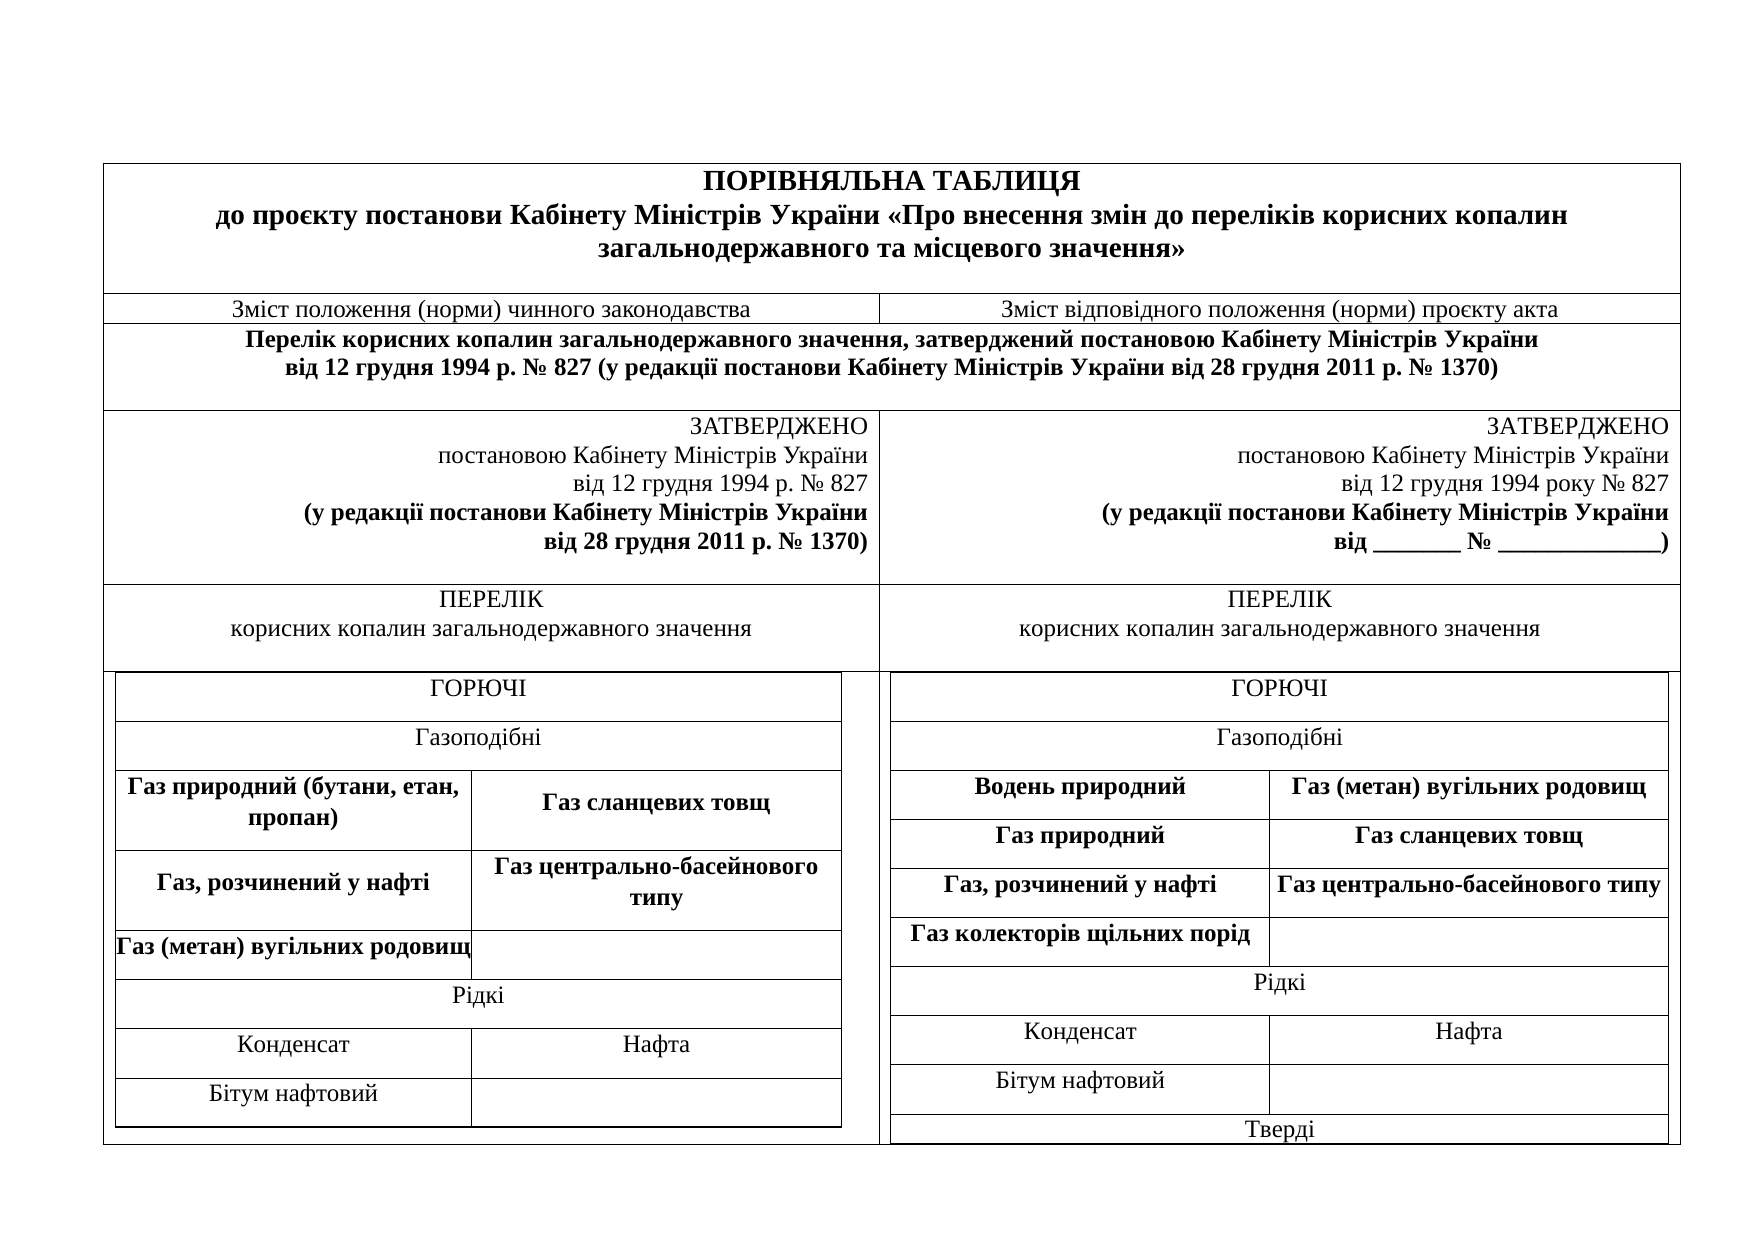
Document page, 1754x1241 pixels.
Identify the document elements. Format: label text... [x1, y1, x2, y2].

table_cell [104, 672, 879, 1144]
table_cell [1270, 918, 1668, 966]
table_cell [891, 673, 1668, 721]
table_cell [1270, 771, 1668, 819]
table_cell [1270, 820, 1668, 868]
table_cell Зміст положення (норми) чинного законодавства [104, 294, 879, 323]
table_cell [1669, 672, 1680, 1144]
table_cell ПЕРЕЛІК корисних копалин загальнодержавного значення [880, 585, 1680, 671]
table_cell ПЕРЕЛІК корисних копалин загальнодержавного значення [104, 585, 879, 671]
table_cell [891, 1016, 1269, 1064]
table_cell [891, 722, 1668, 770]
table_cell ЗАТВЕРДЖЕНО постановою Кабінету Міністрів України від 12 грудня 1994 року № 827 (у редакції постанови Кабінету Міністрів України від _______ № _____________) [880, 411, 1680, 583]
table_cell [891, 771, 1269, 819]
table_header ПОРІВНЯЛЬНА ТАБЛИЦЯ до проєкту постанови Кабінету Міністрів України «Про внесення змін до переліків корисних копалин загальнодержавного та місцевого значення» [104, 164, 1680, 293]
table_cell [880, 672, 890, 1144]
table_cell [891, 918, 1269, 966]
table_cell [891, 1115, 1668, 1143]
table_cell [891, 967, 1668, 1015]
table_cell Зміст відповідного положення (норми) проєкту акта [880, 294, 1680, 323]
table_cell [891, 820, 1269, 868]
table_cell [1270, 1016, 1668, 1064]
table_cell ЗАТВЕРДЖЕНО постановою Кабінету Міністрів України від 12 грудня 1994 р. № 827 (у редакції постанови Кабінету Міністрів України від 28 грудня 2011 р. № 1370) [104, 411, 879, 583]
table_cell [891, 869, 1269, 917]
table_cell [1270, 1065, 1668, 1114]
table_cell [1270, 869, 1668, 917]
table_cell [891, 1065, 1269, 1114]
table_cell Перелік корисних копалин загальнодержавного значення, затверджений постановою Кабінету Міністрів України від 12 грудня 1994 р. № 827 (у редакції постанови Кабінету Міністрів України від 28 грудня 2011 р. № 1370) [104, 324, 1680, 410]
